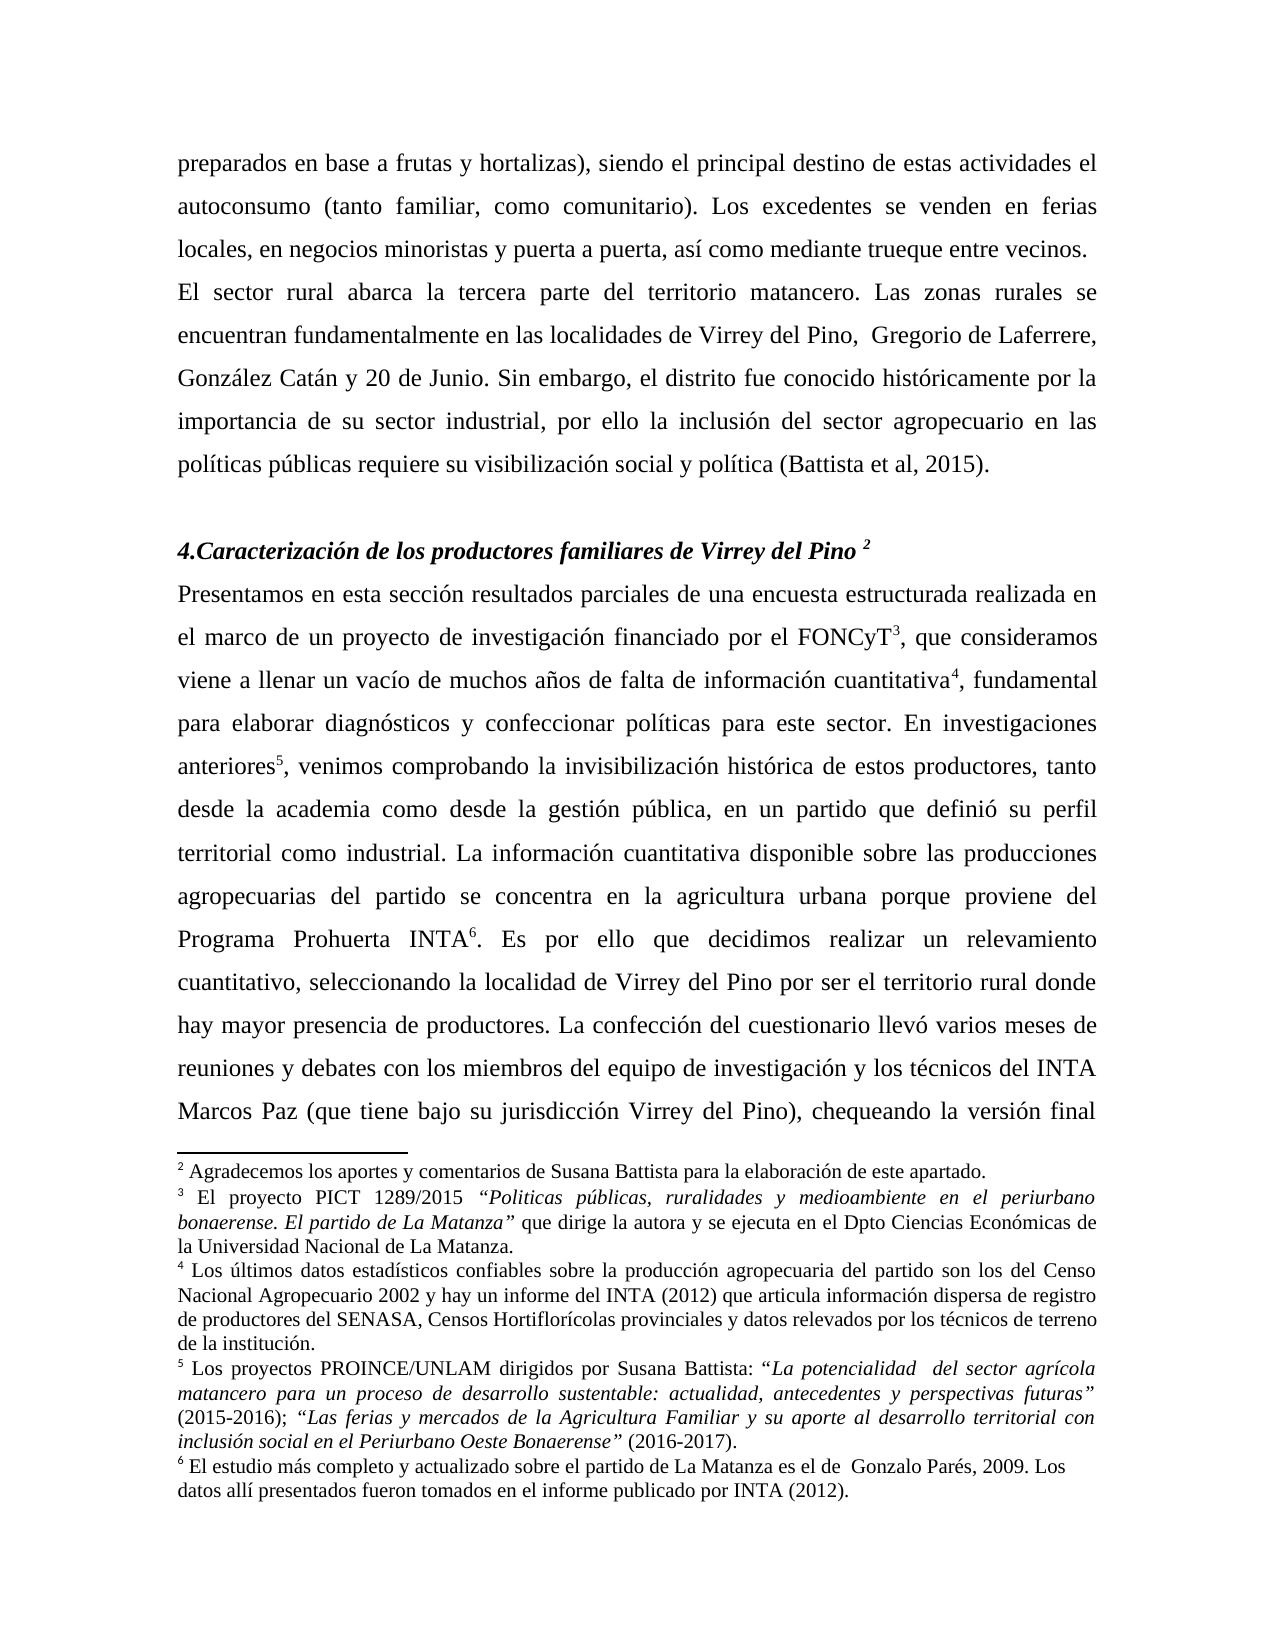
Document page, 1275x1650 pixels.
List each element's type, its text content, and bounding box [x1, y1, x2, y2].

text Presentamos en esta sección resultados parciales de una encuesta estructurada realizada en el marco de un proyecto de investigación financiado por el FONCyT, que consideramos viene a llenar un vacío de muchos años de falta de información cuantitativa, fundamental para elaborar diagnósticos y confeccionar políticas para este sector. En investigaciones anteriores, venimos comprobando la invisibilización histórica de estos productores, tanto desde la academia como desde la gestión pública, en un partido que definió su perfil territorial como industrial. La información cuantitativa disponible sobre las producciones agropecuarias del partido se concentra en la agricultura urbana porque proviene del Programa Prohuerta INTA. Es por ello que decidimos realizar un relevamiento cuantitativo, seleccionando la localidad de Virrey del Pino por ser el territorio rural donde hay mayor presencia de productores. La confección del cuestionario llevó varios meses de reuniones y debates con los miembros del equipo de investigación y los técnicos del INTA Marcos Paz (que tiene bajo su jurisdicción Virrey del Pino), chequeando la versión final con una estadística del Instituto Nacional de Estadísticas INDEC, que participó en la gestión de los Censos Nacionales Agropecuarios. Se tomó como base el cuestionario del Censo Agropecuario 2002, adaptando algunas variables a la realidad del área a relevar. Decidimos incorporar la mayor cantidad de variables, aún a riesgo de lograr menor nivel de profundidad, con el objetivo de lograr una caracterización cuantitativa general de estos productores. El cuestionario final aplicado contó con 57 preguntas divididas en bloques temáticos para recabar información sobre: identificación y condición jurídica del productor; identificación de la explotación; régimen de tenencia de tierra; familia y nivel educativo; uso de la tierra; actividades productivas; prácticas culturales; economía; construcciones, instalaciones y mejoras; maquinaria, equipos y vehículos; vivienda, población y mano de obra; modalidades de gestión; asociativismo; comercialización de productos; razones de ingreso a la actividad; problemas actuales; futuro de la actividad; políticas para el sector. Seleccionamos como encuestadores a estos mismos técnicos por su amplio conocimiento del territorio y la confianza desarrollada con los productores después de varios años de intervenciones. Se relevaron 30 casos (casi la totalidad existente) entre los meses de julio y diciembre 2018. El procesamiento de los datos fue realizado por un equipo de estadísticos que trabajan en el INDEC. [177, 579, 1098, 1125]
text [177, 148, 1098, 263]
text El sector rural abarca la tercera parte del territorio matancero. Las zonas rurales se encuentran fundamentalmente en las localidades de Virrey del Pino, Gregorio de Laferrere, González Catán y 20 de Junio. Sin embargo, el distrito fue conocido históricamente por la importancia de su sector industrial, por ello la inclusión del sector agropecuario en las políticas públicas requiere su visibilización social y política (Battista et al, 2015). [177, 277, 1098, 478]
text 4.Caracterización de los productores familiares de Virrey del Pino [177, 536, 1098, 564]
